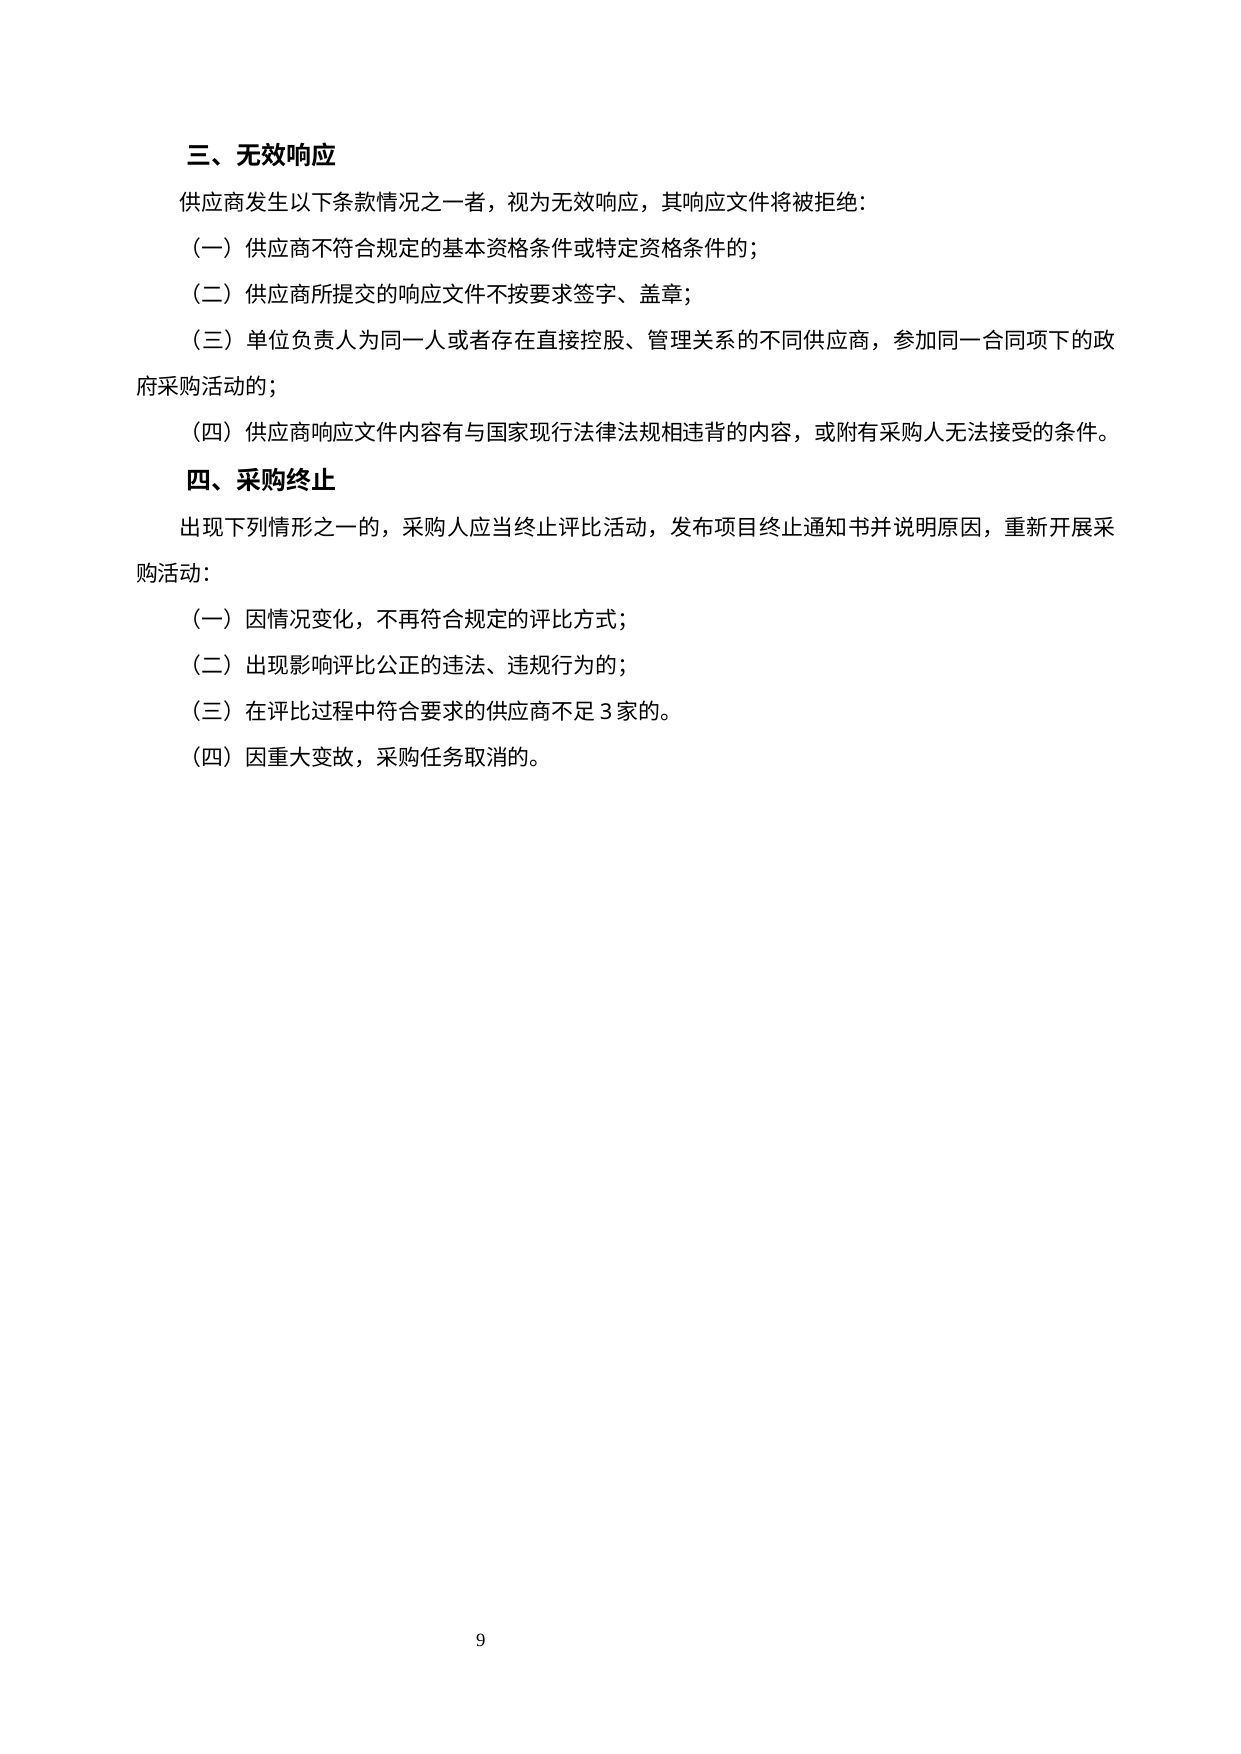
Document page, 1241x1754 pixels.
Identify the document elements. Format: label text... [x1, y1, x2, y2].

text （四）因重大变故，采购任务取消的。 [136, 728, 1116, 774]
text （一）供应商不符合规定的基本资格条件或特定资格条件的； [136, 220, 1116, 266]
text （四）供应商响应文件内容有与国家现行法律法规相违背的内容，或附有采购人无法接受的条件。 [136, 403, 1116, 449]
subtitle 三、无效响应 [136, 124, 1116, 174]
text （二）出现影响评比公正的违法、违规行为的； [136, 637, 1116, 682]
text （一）因情况变化，不再符合规定的评比方式； [136, 591, 1116, 637]
text （三）单位负责人为同一人或者存在直接控股、管理关系的不同供应商，参加同一合同项下的政府采购活动的； [136, 312, 1116, 403]
text （三）在评比过程中符合要求的供应商不足3家的。 [136, 682, 1116, 728]
text 供应商发生以下条款情况之一者，视为无效响应，其响应文件将被拒绝： [136, 174, 1116, 220]
subtitle 四、采购终止 [136, 449, 1116, 499]
text （二）供应商所提交的响应文件不按要求签字、盖章； [136, 266, 1116, 312]
text 出现下列情形之一的，采购人应当终止评比活动，发布项目终止通知书并说明原因，重新开展采购活动： [136, 499, 1116, 591]
